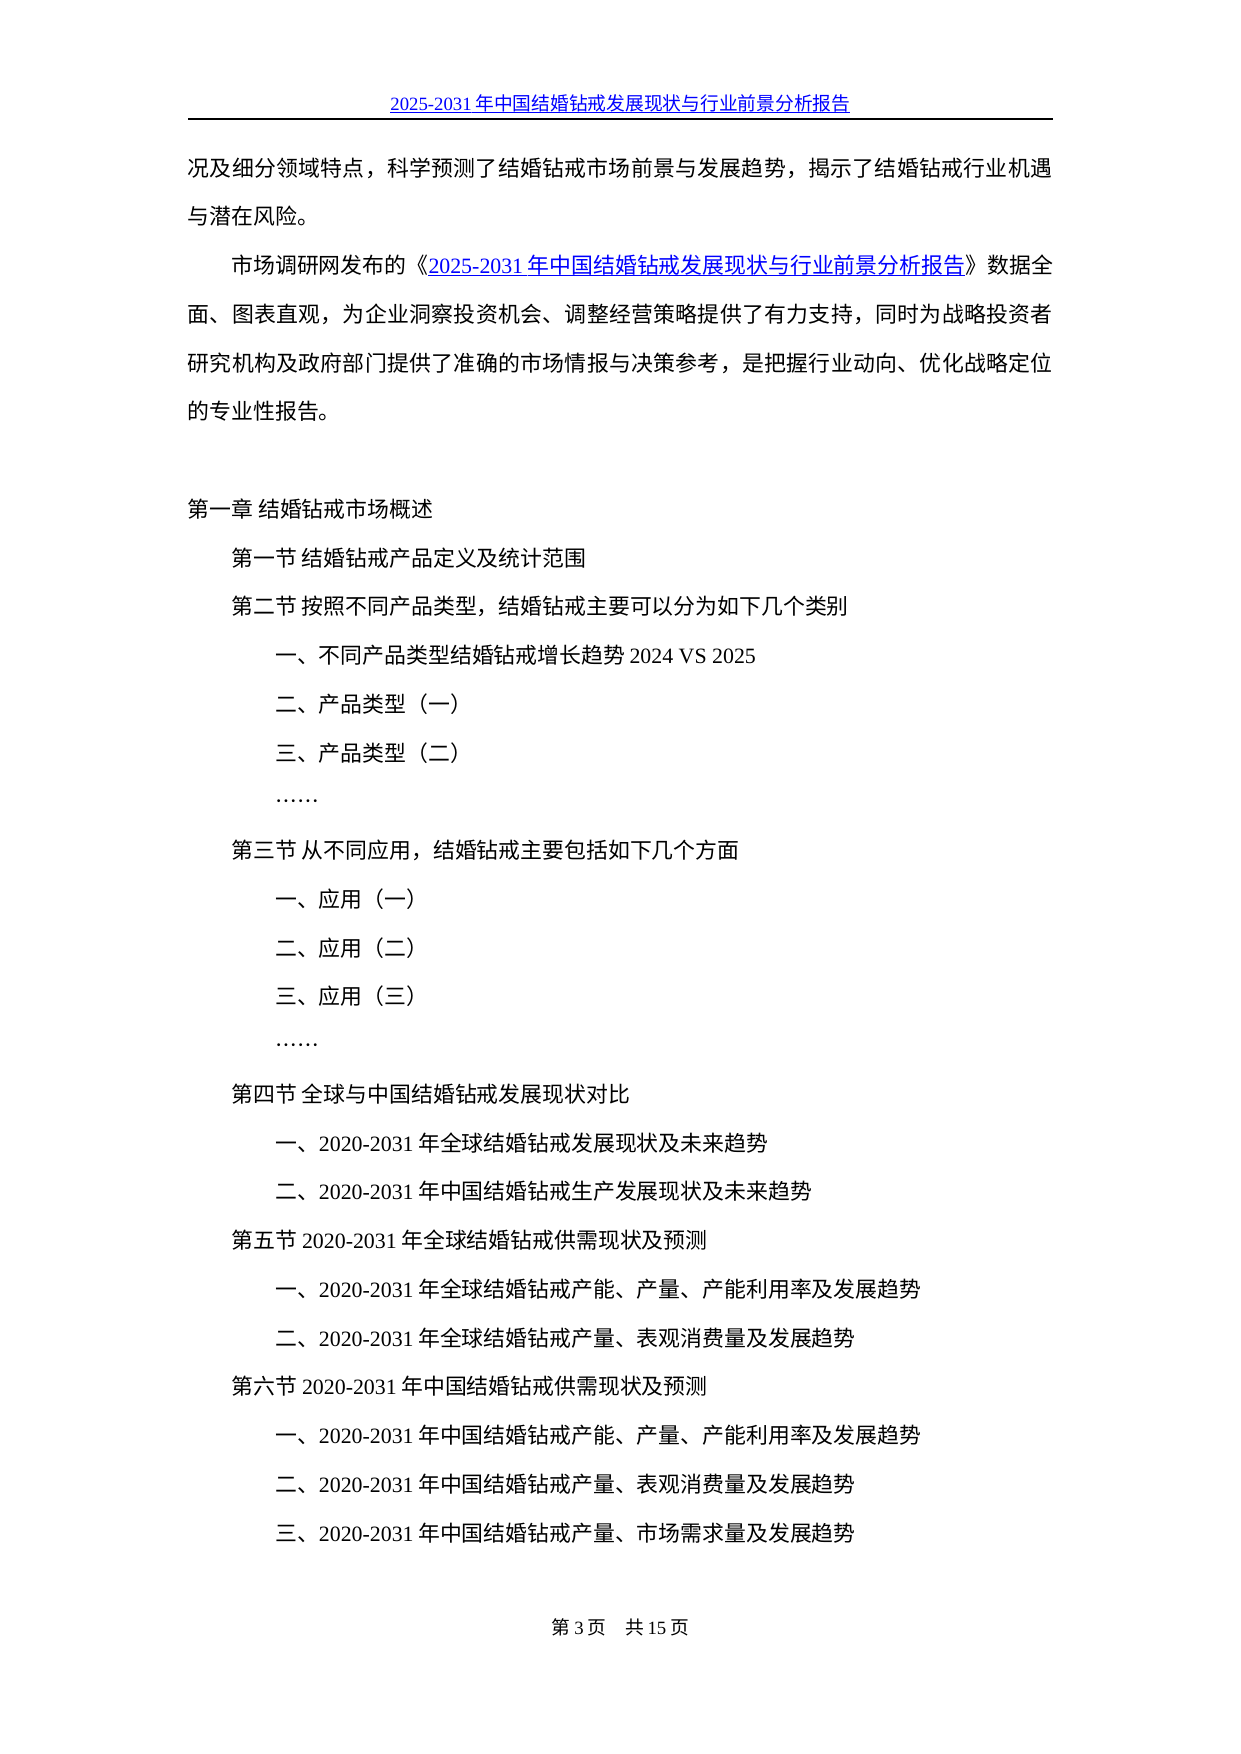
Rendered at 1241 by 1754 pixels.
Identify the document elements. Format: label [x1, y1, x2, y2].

text [187, 150, 1053, 1548]
